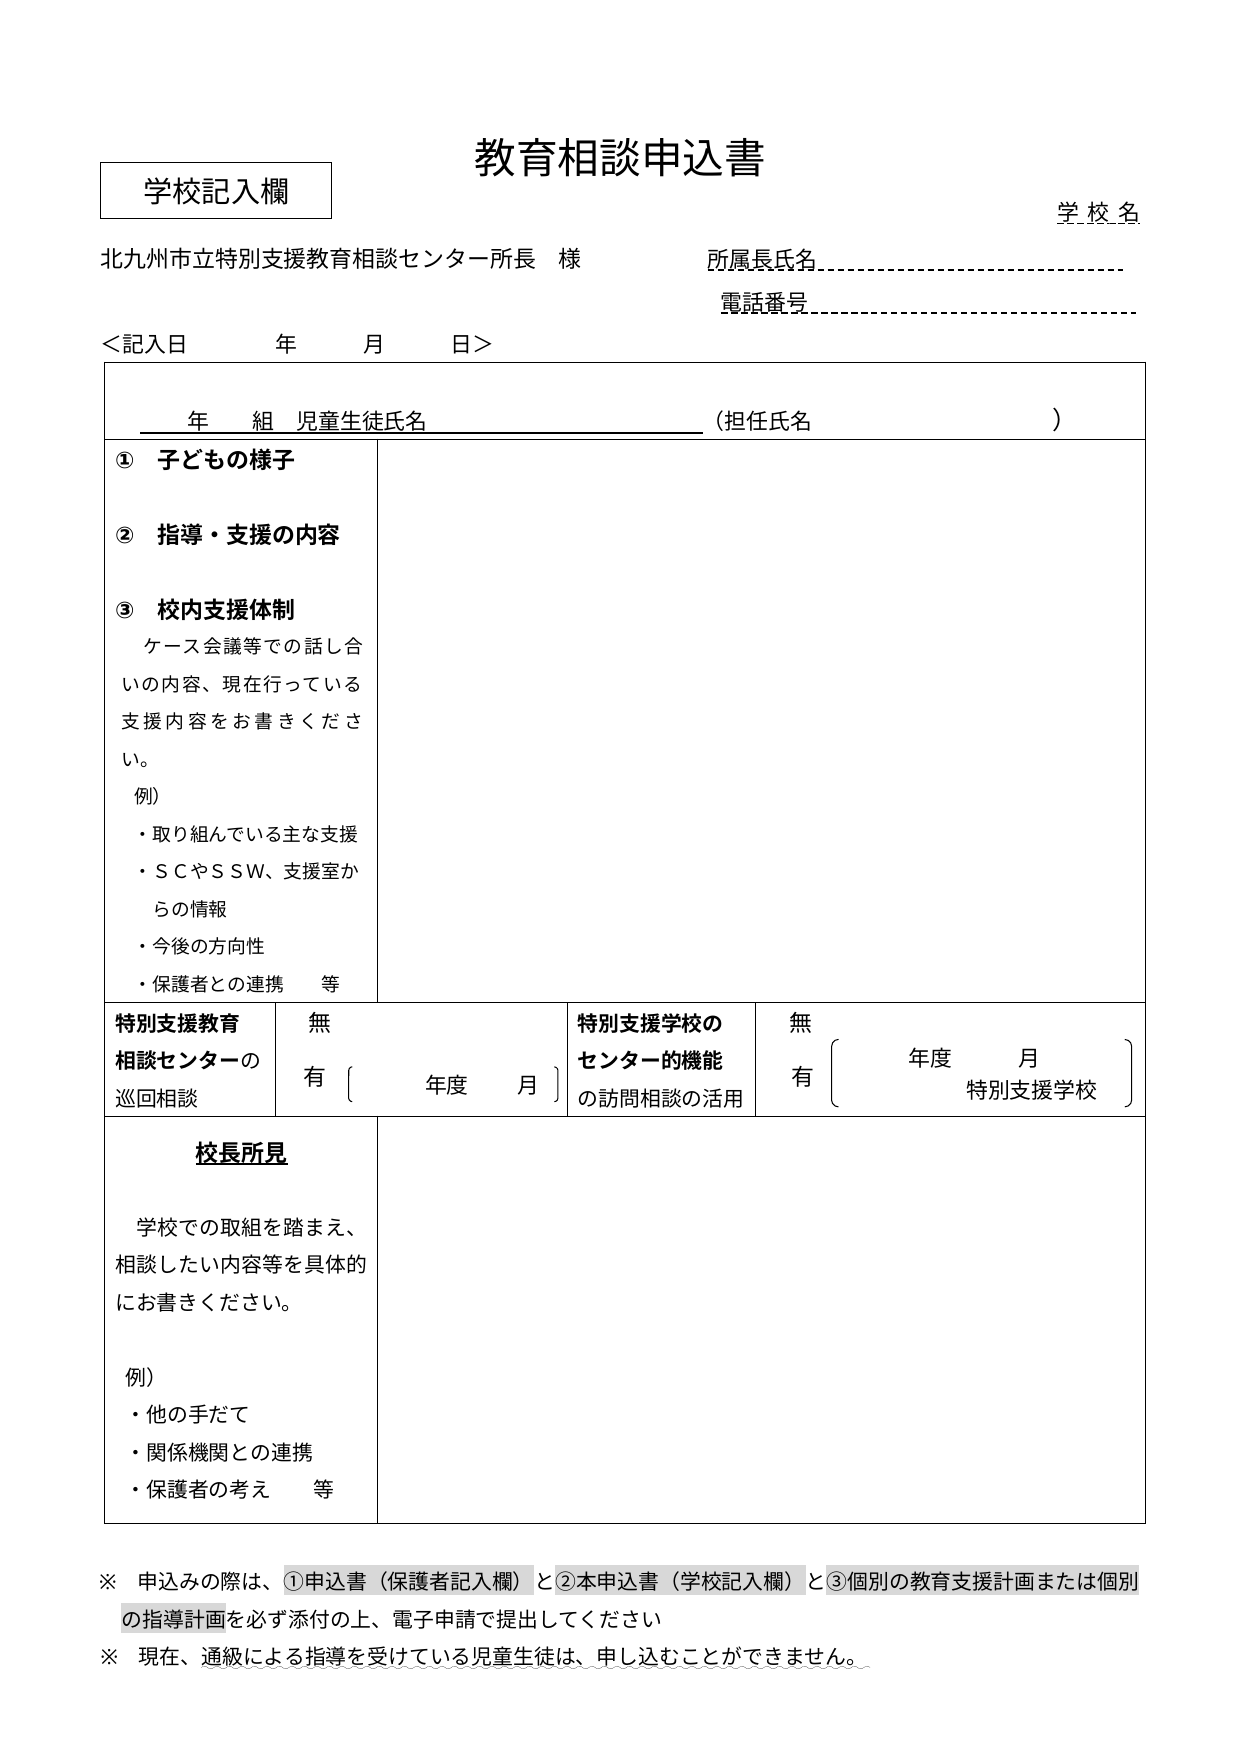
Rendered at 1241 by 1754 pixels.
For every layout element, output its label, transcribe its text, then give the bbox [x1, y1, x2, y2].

text ※ 現在、通級による指導を受けている児童生徒は、申し込むことができません。 [100, 1637, 1140, 1674]
text ＜記入日 年 月 日＞ [100, 324, 1140, 362]
table_cell [378, 1117, 1145, 1523]
table_cell 無 有 [756, 1003, 1145, 1116]
table_cell 校長所見 学校での取組を踏まえ、相談したい内容等を具体的にお書きください。 例） ・他の手だて ・関係機関との連携 ・保護者の考え 等 [105, 1117, 377, 1523]
table_cell ① 子どもの様子 ② 指導・支援の内容 ③ 校内支援体制 ケース会議等での話し合いの内容、現在行っている支援内容をお書きください。 例） ・取り組んでいる主な支援 ・ＳＣやＳＳＷ、支援室か らの情報 ・今後の方向性 ・保護者との連携 等 [105, 440, 377, 1002]
table_cell 特別支援学校の センター的機能 の訪問相談の活用 [568, 1003, 755, 1116]
table_cell 特別支援教育 相談センターの 巡回相談 [105, 1003, 275, 1116]
text ※ 申込みの際は、①申込書（保護者記入欄）と②本申込書（学校記入欄）と③個別の教育支援計画または個別の指導計画を必ず添付の上、電子申請で提出してください [99, 1562, 1140, 1637]
text 北九州市立特別支援教育相談センター所長 様 所属長氏名 [100, 239, 1140, 276]
text 学校名 [175, 192, 1140, 230]
table_cell 無 有 [276, 1003, 567, 1116]
text 教育相談申込書 [100, 117, 1140, 192]
text 電話番号 [100, 282, 1140, 319]
table_header 年 組 児童生徒氏名 （担任氏名 ） [105, 363, 1145, 438]
table_cell [378, 440, 1145, 1002]
